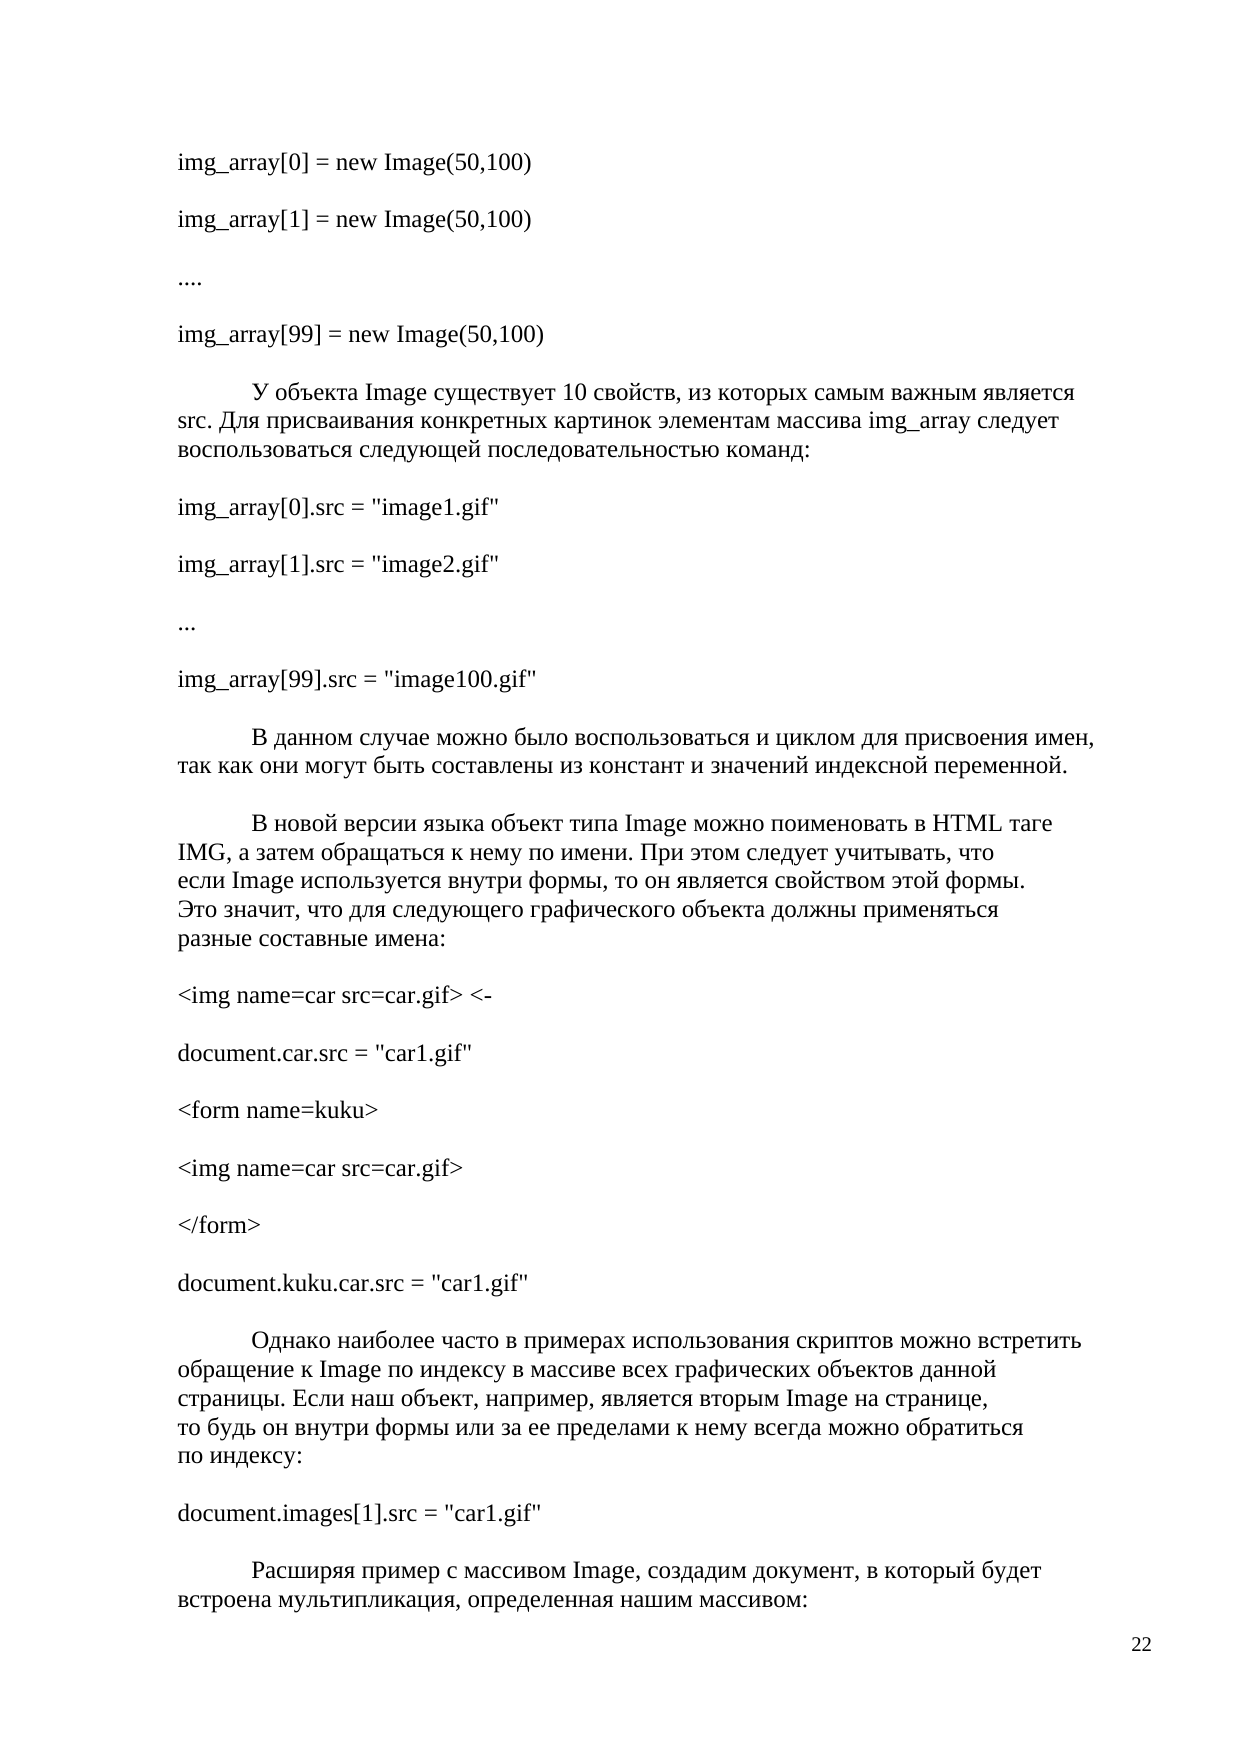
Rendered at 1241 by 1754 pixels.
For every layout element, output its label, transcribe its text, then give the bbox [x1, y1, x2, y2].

text <img name=car src=car.gif> <- [177, 981, 1152, 1009]
text так как они могут быть составлены из констант и значений индексной переменной. [177, 751, 1152, 779]
text document.car.src = "car1.gif" [177, 1038, 1152, 1067]
text по индексу: [177, 1441, 1152, 1469]
text document.kuku.car.src = "car1.gif" [177, 1268, 1152, 1297]
text В новой версии языка объект типа Image можно поименовать в HTML таге [177, 808, 1152, 837]
text Расширяя пример с массивом Image, создадим документ, в который будет [177, 1556, 1152, 1584]
text страницы. Если наш объект, например, является вторым Image на странице, [177, 1383, 1152, 1412]
text встроена мультипликация, определенная нашим массивом: [177, 1584, 1152, 1613]
text ... [177, 607, 1152, 636]
text img_array[1] = new Image(50,100) [177, 204, 1152, 233]
text <form name=kuku> [177, 1096, 1152, 1124]
text Однако наиболее часто в примерах использования скриптов можно встретить [177, 1326, 1152, 1354]
text Это значит, что для следующего графического объекта должны применяться [177, 894, 1152, 923]
text document.images[1].src = "car1.gif" [177, 1498, 1152, 1527]
text .... [177, 262, 1152, 291]
text обращение к Image по индексу в массиве всех графических объектов данной [177, 1354, 1152, 1383]
text img_array[0].src = "image1.gif" [177, 492, 1152, 521]
text У объекта Image существует 10 свойств, из которых самым важным является [177, 377, 1152, 406]
text IMG, а затем обращаться к нему по имени. При этом следует учитывать, что [177, 837, 1152, 866]
text src. Для присваивания конкретных картинок элементам массива img_array следует [177, 406, 1152, 434]
text img_array[99].src = "image100.gif" [177, 664, 1152, 693]
text img_array[0] = new Image(50,100) [177, 147, 1152, 176]
text img_array[99] = new Image(50,100) [177, 319, 1152, 348]
text разные составные имена: [177, 923, 1152, 952]
text если Image используется внутри формы, то он является свойством этой формы. [177, 866, 1152, 894]
text <img name=car src=car.gif> [177, 1153, 1152, 1182]
text img_array[1].src = "image2.gif" [177, 549, 1152, 578]
text В данном случае можно было воспользоваться и циклом для присвоения имен, [177, 722, 1152, 751]
text </form> [177, 1211, 1152, 1239]
text то будь он внутри формы или за ее пределами к нему всегда можно обратиться [177, 1412, 1152, 1441]
text воспользоваться следующей последовательностью команд: [177, 434, 1152, 463]
